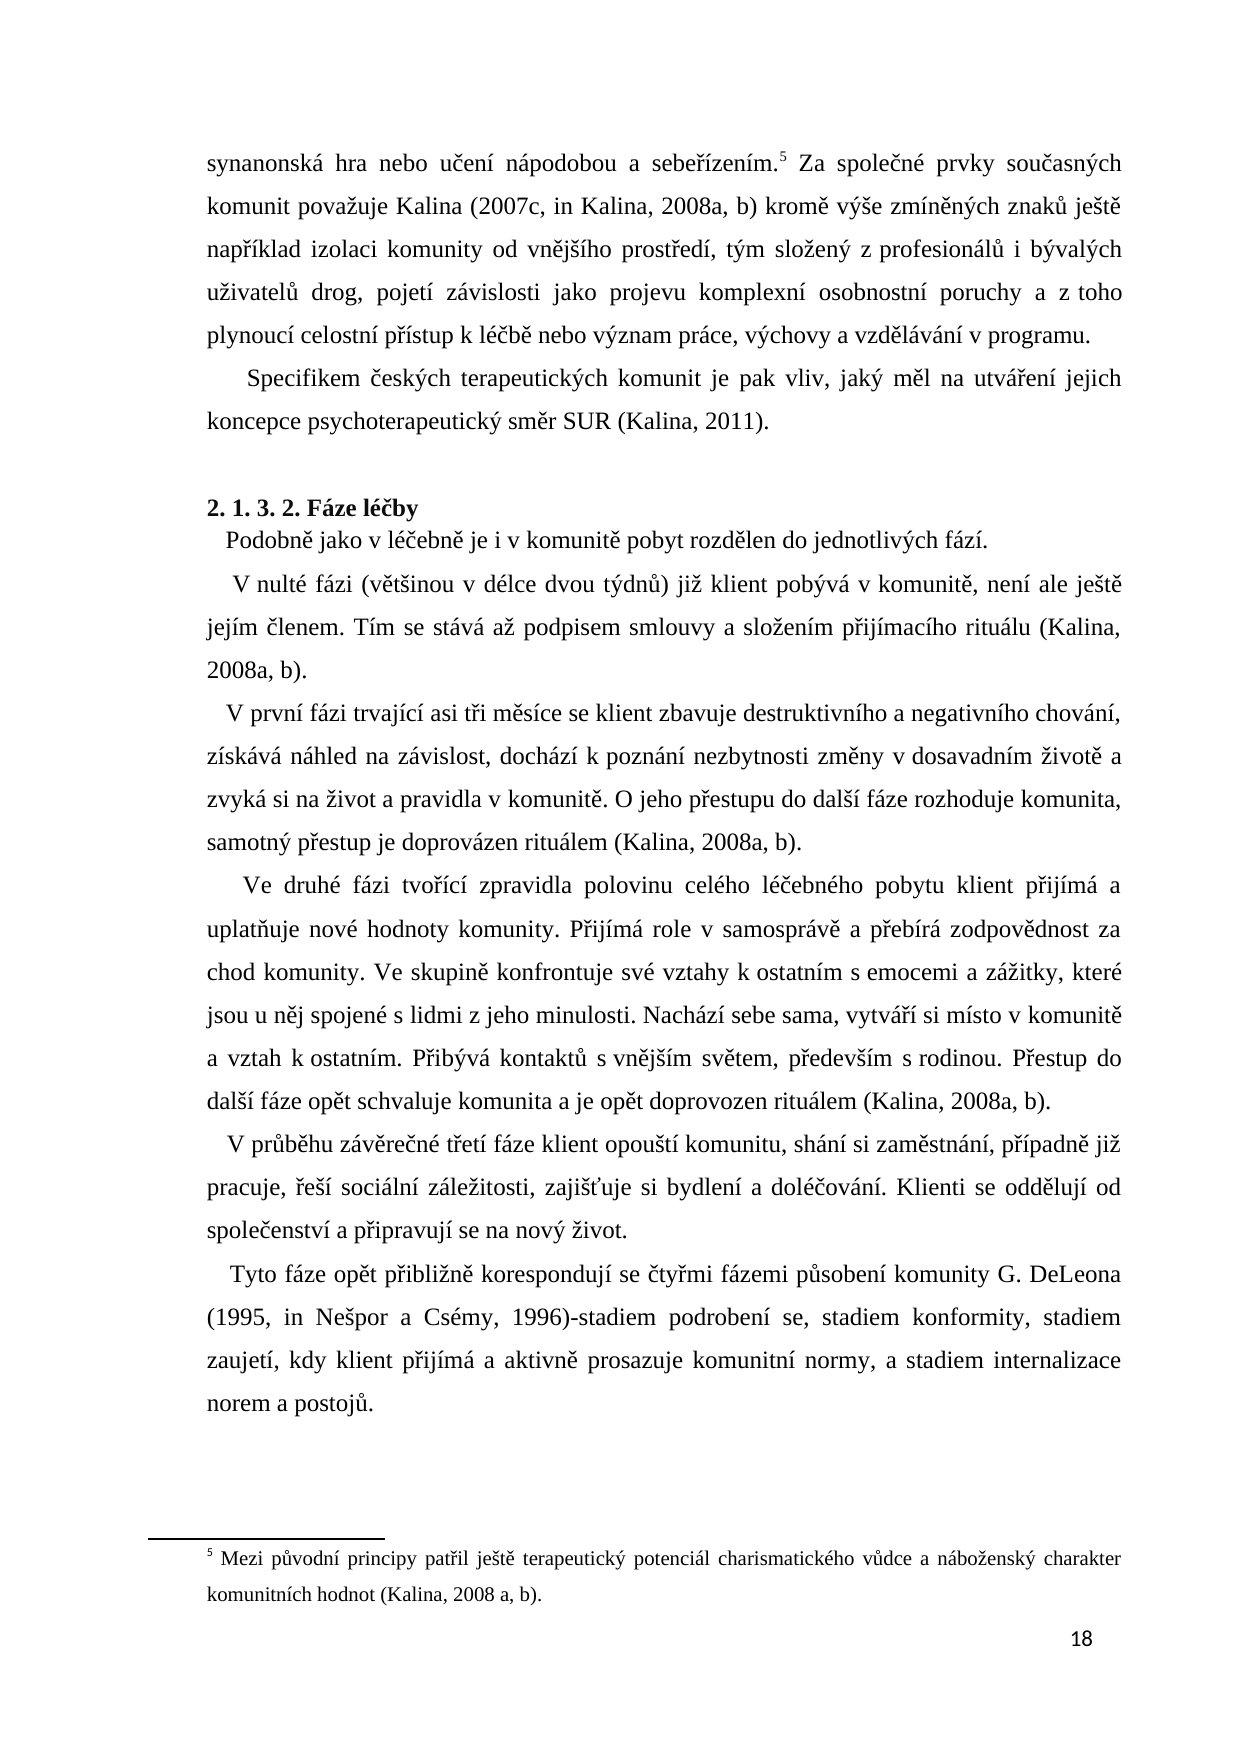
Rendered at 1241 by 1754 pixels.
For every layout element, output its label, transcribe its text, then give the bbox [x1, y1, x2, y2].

subtitle 2. 1. 3. 2. Fáze léčby [207, 493, 1122, 521]
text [207, 148, 1122, 349]
text V nulté fázi (většinou v délce dvou týdnů) již klient pobývá v komunitě, není ale ještě jejím členem. Tím se stává až podpisem smlouvy a složením přijímacího rituálu (Kalina, 2008a, b). [207, 569, 1122, 684]
text Specifikem českých terapeutických komunit je pak vliv, jaký měl na utváření jejich koncepce psychoterapeutický směr SUR (Kalina, 2011). [207, 363, 1122, 435]
text Ve druhé fázi tvořící zpravidla polovinu celého léčebného pobytu klient přijímá a uplatňuje nové hodnoty komunity. Přijímá role v samosprávě a přebírá zodpovědnost za chod komunity. Ve skupině konfrontuje své vztahy k ostatním s emocemi a zážitky, které jsou u něj spojené s lidmi z jeho minulosti. Nachází sebe sama, vytváří si místo v komunitě a vztah k ostatním. Přibývá kontaktů s vnějším světem, především s rodinou. Přestup do další fáze opět schvaluje komunita a je opět doprovozen rituálem (Kalina, 2008a, b). [207, 871, 1122, 1115]
text Podobně jako v léčebně je i v komunitě pobyt rozdělen do jednotlivých fází. [207, 526, 1122, 554]
text V průběhu závěrečné třetí fáze klient opouští komunitu, shání si zaměstnání, případně již pracuje, řeší sociální záležitosti, zajišťuje si bydlení a doléčování. Klienti se oddělují od společenství a připravují se na nový život. [207, 1129, 1122, 1244]
text V první fázi trvající asi tři měsíce se klient zbavuje destruktivního a negativního chování, získává náhled na závislost, dochází k poznání nezbytnosti změny v dosavadním životě a zvyká si na život a pravidla v komunitě. O jeho přestupu do další fáze rozhoduje komunita, samotný přestup je doprovázen rituálem (Kalina, 2008a, b). [207, 698, 1122, 856]
text Tyto fáze opět přibližně korespondují se čtyřmi fázemi působení komunity G. DeLeona (1995, in Nešpor a Csémy, 1996)-stadiem podrobení se, stadiem konformity, stadiem zaujetí, kdy klient přijímá a aktivně prosazuje komunitní normy, a stadiem internalizace norem a postojů. [207, 1259, 1122, 1417]
